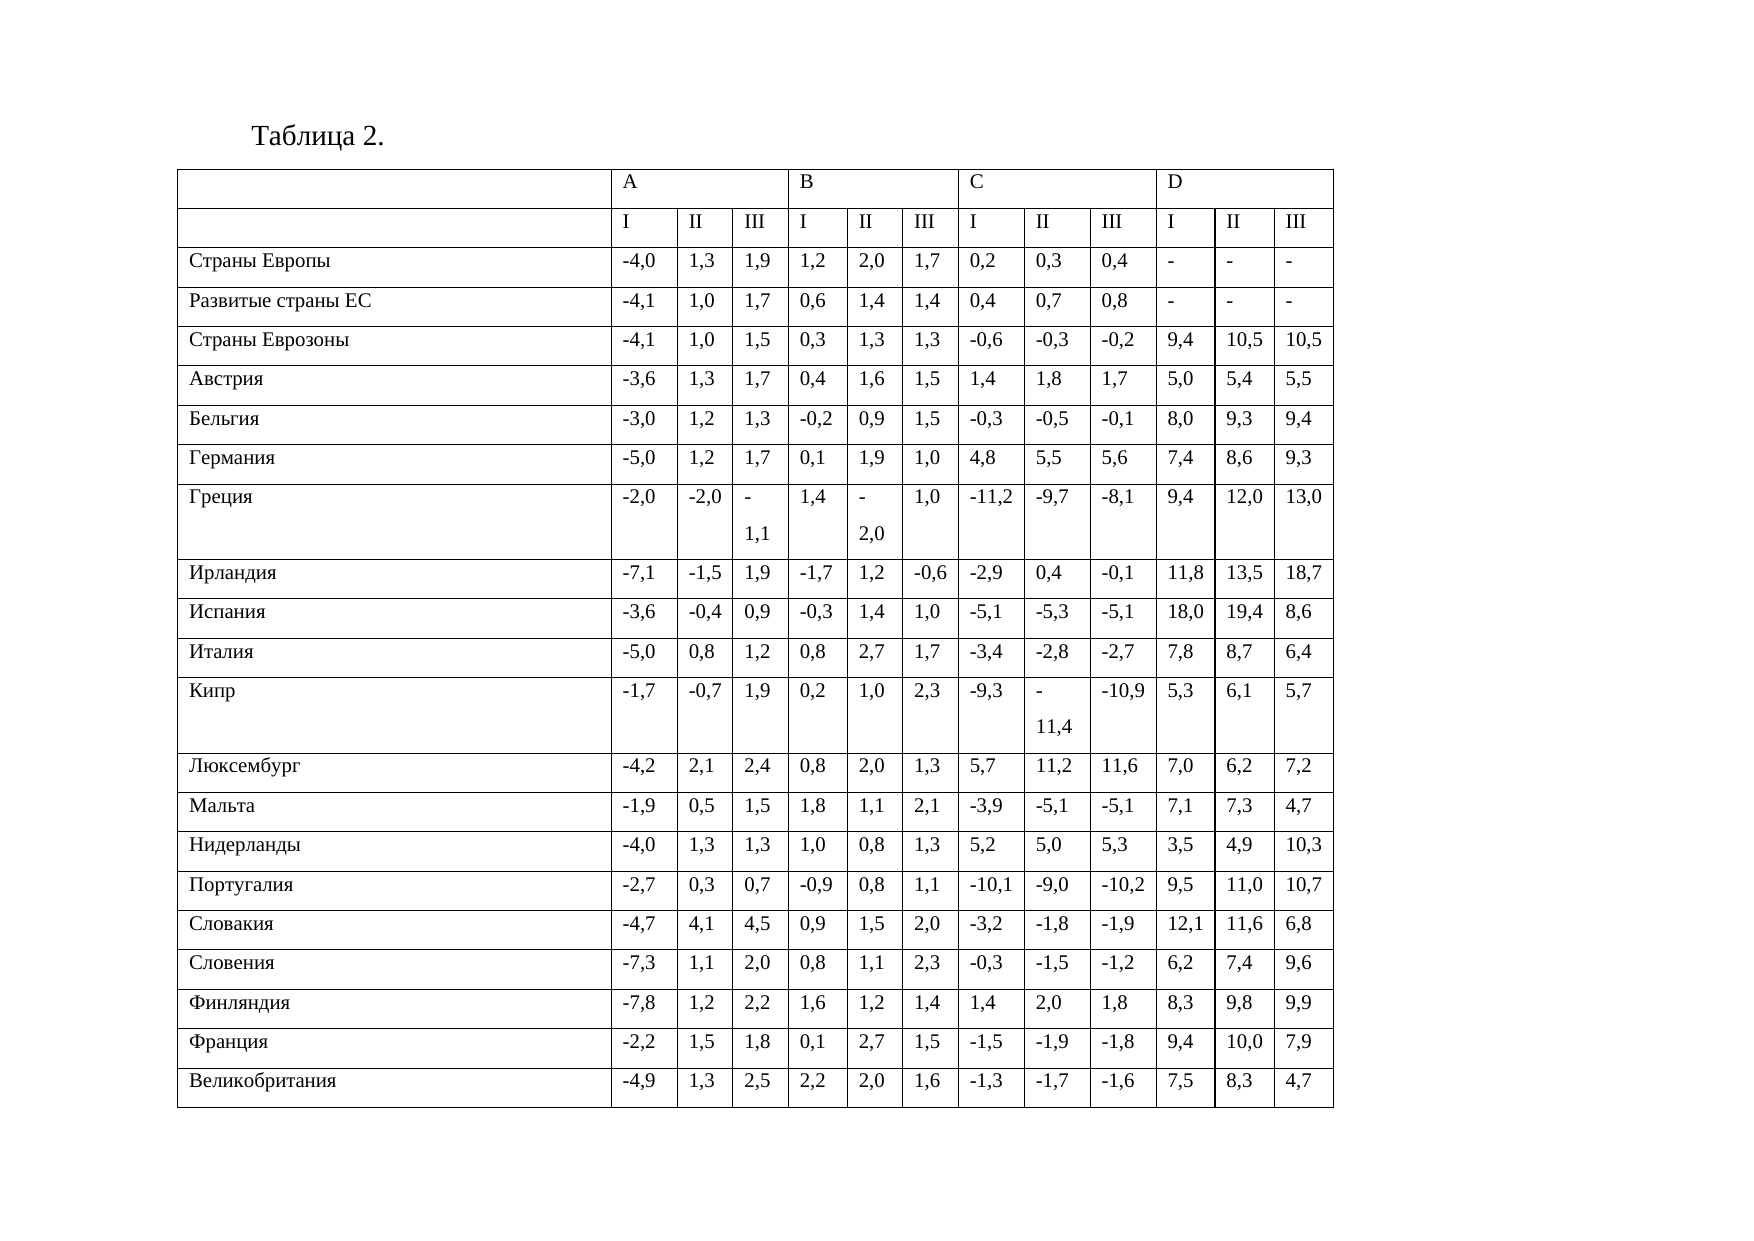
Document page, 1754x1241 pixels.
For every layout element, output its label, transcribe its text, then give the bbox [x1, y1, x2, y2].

table_cell -2,7 [612, 872, 677, 910]
table_cell 7,2 [1275, 754, 1333, 792]
table_cell -1,7 [789, 560, 847, 598]
table_cell 2,0 [848, 754, 902, 792]
table_header [178, 170, 611, 208]
table_cell 1,4 [959, 990, 1024, 1028]
table_cell -11,2 [959, 485, 1024, 559]
table_cell Португалия [178, 872, 611, 910]
table_cell -2,0 [678, 485, 732, 559]
table_cell 2,2 [789, 1069, 847, 1107]
table_cell -0,3 [789, 599, 847, 638]
table_cell 2,0 [1025, 990, 1090, 1028]
table_cell 12,0 [1216, 485, 1274, 559]
table_cell 2,7 [848, 1029, 902, 1067]
table_cell -3,6 [612, 366, 677, 405]
table_cell -5,1 [1091, 599, 1156, 638]
table_cell 7,8 [1157, 639, 1214, 677]
table_cell [178, 209, 611, 247]
table_cell Германия [178, 445, 611, 483]
table_cell I [959, 209, 1024, 247]
table_header C [959, 170, 1156, 208]
table_cell 0,1 [789, 1029, 847, 1067]
table_cell 5,3 [1157, 678, 1214, 752]
table_cell -0,1 [1091, 560, 1156, 598]
table_cell 1,6 [903, 1069, 958, 1107]
table_cell 1,0 [678, 288, 732, 326]
table_cell 10,0 [1216, 1029, 1274, 1067]
table_cell -1,2 [1091, 950, 1156, 989]
table_cell -4,2 [612, 754, 677, 792]
table_cell 0,2 [959, 248, 1024, 287]
table_cell 6,2 [1216, 754, 1274, 792]
table_cell 0,1 [789, 445, 847, 483]
table_cell 9,8 [1216, 990, 1274, 1028]
table_cell 0,8 [789, 950, 847, 989]
table_cell 2,0 [848, 248, 902, 287]
table_cell 1,7 [733, 366, 788, 405]
table_cell 0,6 [789, 288, 847, 326]
table_cell 1,3 [678, 1069, 732, 1107]
table_cell 0,4 [1025, 560, 1090, 598]
table_cell 2,1 [678, 754, 732, 792]
table_cell 9,5 [1157, 872, 1214, 910]
table_cell 0,8 [848, 832, 902, 871]
table_cell -1,6 [1091, 1069, 1156, 1107]
table_cell 1,5 [733, 793, 788, 831]
table_cell 19,4 [1216, 599, 1274, 638]
table_cell 1,4 [848, 288, 902, 326]
table_cell 1,2 [848, 560, 902, 598]
table_cell -0,2 [789, 406, 847, 444]
table_cell -9,7 [1025, 485, 1090, 559]
table_cell -3,4 [959, 639, 1024, 677]
table_cell -0,5 [1025, 406, 1090, 444]
table_cell -7,3 [612, 950, 677, 989]
table_cell 5,6 [1091, 445, 1156, 483]
table_cell -0,1 [1091, 406, 1156, 444]
table_cell 4,1 [678, 911, 732, 949]
table_cell -10,1 [959, 872, 1024, 910]
table_cell 11,6 [1216, 911, 1274, 949]
table_cell 1,7 [733, 288, 788, 326]
table_cell 8,3 [1157, 990, 1214, 1028]
table_cell 0,2 [789, 678, 847, 752]
table_cell - [1275, 248, 1333, 287]
table_cell 9,3 [1275, 445, 1333, 483]
table_cell 1,9 [848, 445, 902, 483]
table_cell 0,8 [678, 639, 732, 677]
table_cell -5,0 [612, 639, 677, 677]
table_cell 0,8 [789, 639, 847, 677]
table_cell 8,3 [1216, 1069, 1274, 1107]
table_cell -10,2 [1091, 872, 1156, 910]
table_cell 5,4 [1216, 366, 1274, 405]
table_cell 1,3 [678, 248, 732, 287]
table_cell 0,8 [1091, 288, 1156, 326]
table_cell 11,2 [1025, 754, 1090, 792]
table_cell 1,6 [848, 366, 902, 405]
table_cell 5,5 [1275, 366, 1333, 405]
table_cell 1,8 [1025, 366, 1090, 405]
table_cell 1,2 [678, 406, 732, 444]
table_cell III [733, 209, 788, 247]
table_cell 2,0 [903, 911, 958, 949]
table_cell -4,7 [612, 911, 677, 949]
table_cell -5,1 [1091, 793, 1156, 831]
table_cell 9,6 [1275, 950, 1333, 989]
table_cell Кипр [178, 678, 611, 752]
table_cell 11,0 [1216, 872, 1274, 910]
table_cell -4,0 [612, 832, 677, 871]
table_cell -5,0 [612, 445, 677, 483]
table_cell 1,2 [789, 248, 847, 287]
table_cell 18,7 [1275, 560, 1333, 598]
table_cell 1,2 [733, 639, 788, 677]
table_cell 0,9 [733, 599, 788, 638]
table_cell 1,3 [903, 832, 958, 871]
table_cell 6,1 [1216, 678, 1274, 752]
table_cell 0,7 [1025, 288, 1090, 326]
table_cell -7,8 [612, 990, 677, 1028]
table_cell -1,7 [612, 678, 677, 752]
table_cell 2,4 [733, 754, 788, 792]
table_cell Финляндия [178, 990, 611, 1028]
table_cell 10,7 [1275, 872, 1333, 910]
table_cell 5,2 [959, 832, 1024, 871]
table_cell - [1216, 248, 1274, 287]
table_cell -8,1 [1091, 485, 1156, 559]
table_cell Словения [178, 950, 611, 989]
table_cell 9,4 [1157, 327, 1214, 365]
table_cell -2,8 [1025, 639, 1090, 677]
table_cell 0,9 [789, 911, 847, 949]
table_cell - [1216, 288, 1274, 326]
table_cell Франция [178, 1029, 611, 1067]
table_cell -0,6 [959, 327, 1024, 365]
table_cell 1,5 [733, 327, 788, 365]
table_cell 1,1 [678, 950, 732, 989]
table_cell -5,3 [1025, 599, 1090, 638]
table_cell 6,4 [1275, 639, 1333, 677]
table_cell -5,1 [959, 599, 1024, 638]
table_cell 6,2 [1157, 950, 1214, 989]
table_cell -1,3 [959, 1069, 1024, 1107]
table_cell 7,9 [1275, 1029, 1333, 1067]
table_cell 7,4 [1216, 950, 1274, 989]
table_cell 13,5 [1216, 560, 1274, 598]
table_cell 7,0 [1157, 754, 1214, 792]
table_cell 2,3 [903, 678, 958, 752]
table_cell Бельгия [178, 406, 611, 444]
table_cell 1,8 [733, 1029, 788, 1067]
table_cell 6,8 [1275, 911, 1333, 949]
table_cell -1,9 [612, 793, 677, 831]
table_cell -3,9 [959, 793, 1024, 831]
table_cell -1,7 [1025, 1069, 1090, 1107]
table_cell 5,7 [959, 754, 1024, 792]
table_cell 9,4 [1275, 406, 1333, 444]
table_cell 0,3 [789, 327, 847, 365]
table_cell 18,0 [1157, 599, 1214, 638]
table_cell 1,3 [678, 832, 732, 871]
table_cell 1,4 [789, 485, 847, 559]
table_cell 1,8 [1091, 990, 1156, 1028]
table_cell 1,2 [848, 990, 902, 1028]
table_cell 1,9 [733, 248, 788, 287]
table_cell 7,3 [1216, 793, 1274, 831]
table_cell 1,0 [678, 327, 732, 365]
table_cell -10,9 [1091, 678, 1156, 752]
table_cell 3,5 [1157, 832, 1214, 871]
table_cell Словакия [178, 911, 611, 949]
table_cell 8,7 [1216, 639, 1274, 677]
table_cell 1,5 [903, 406, 958, 444]
table_cell 9,4 [1157, 485, 1214, 559]
table_cell -2,7 [1091, 639, 1156, 677]
table_cell -3,2 [959, 911, 1024, 949]
table_cell III [903, 209, 958, 247]
table_cell 10,3 [1275, 832, 1333, 871]
table_cell 4,9 [1216, 832, 1274, 871]
table_cell 2,5 [733, 1069, 788, 1107]
table_cell 2,7 [848, 639, 902, 677]
table_cell 0,4 [1091, 248, 1156, 287]
table_cell II [848, 209, 902, 247]
table_cell 2,2 [733, 990, 788, 1028]
table_cell I [1157, 209, 1214, 247]
table_cell -1,8 [1091, 1029, 1156, 1067]
table_cell -5,1 [1025, 793, 1090, 831]
table_cell 11,8 [1157, 560, 1214, 598]
table_cell -4,1 [612, 327, 677, 365]
table_cell -1,9 [1025, 1029, 1090, 1067]
table_cell 1,8 [789, 793, 847, 831]
table_cell -3,0 [612, 406, 677, 444]
table_cell 1,3 [903, 754, 958, 792]
table_cell 9,9 [1275, 990, 1333, 1028]
table_cell -7,1 [612, 560, 677, 598]
table_cell 5,3 [1091, 832, 1156, 871]
table_cell 1,4 [903, 288, 958, 326]
table_cell 10,5 [1216, 327, 1274, 365]
table_header B [789, 170, 958, 208]
table_cell Страны Европы [178, 248, 611, 287]
table_cell 1,0 [903, 445, 958, 483]
table_cell 2,3 [903, 950, 958, 989]
table_cell 2,0 [733, 950, 788, 989]
table_cell 1,0 [903, 599, 958, 638]
table_cell 1,9 [733, 678, 788, 752]
table_cell 1,7 [733, 445, 788, 483]
table_cell -9,0 [1025, 872, 1090, 910]
table_cell Италия [178, 639, 611, 677]
table_cell 1,4 [959, 366, 1024, 405]
table_cell 0,9 [848, 406, 902, 444]
table_cell -0,3 [1025, 327, 1090, 365]
table_cell 1,3 [848, 327, 902, 365]
table_cell 0,5 [678, 793, 732, 831]
table_cell -11,4 [1025, 678, 1090, 752]
table_cell 1,5 [678, 1029, 732, 1067]
table_cell 12,1 [1157, 911, 1214, 949]
table_cell 8,6 [1216, 445, 1274, 483]
table_cell I [789, 209, 847, 247]
table_cell -1,5 [1025, 950, 1090, 989]
table_cell 4,7 [1275, 1069, 1333, 1107]
table_header A [612, 170, 788, 208]
table_cell -2,0 [848, 485, 902, 559]
table_cell Нидерланды [178, 832, 611, 871]
table_cell 1,3 [733, 832, 788, 871]
table_cell 1,7 [1091, 366, 1156, 405]
table_cell II [1025, 209, 1090, 247]
table_cell 1,3 [733, 406, 788, 444]
table_cell Испания [178, 599, 611, 638]
table_cell 1,0 [903, 485, 958, 559]
table_cell 5,0 [1157, 366, 1214, 405]
table_cell 1,4 [848, 599, 902, 638]
table_cell II [678, 209, 732, 247]
table_cell 4,5 [733, 911, 788, 949]
table_cell Развитые страны ЕС [178, 288, 611, 326]
table_cell Люксембург [178, 754, 611, 792]
table_cell 4,7 [1275, 793, 1333, 831]
text Таблица 2. [177, 118, 1665, 152]
table_cell 7,4 [1157, 445, 1214, 483]
table_cell 10,5 [1275, 327, 1333, 365]
table_cell -3,6 [612, 599, 677, 638]
table_cell 0,8 [789, 754, 847, 792]
table_cell -0,6 [903, 560, 958, 598]
table_cell -9,3 [959, 678, 1024, 752]
table_cell 2,0 [848, 1069, 902, 1107]
table_cell 9,3 [1216, 406, 1274, 444]
table_cell 1,4 [903, 990, 958, 1028]
table_cell 1,2 [678, 445, 732, 483]
table_cell -1,8 [1025, 911, 1090, 949]
table_cell 1,7 [903, 639, 958, 677]
table_header D [1157, 170, 1333, 208]
table_cell 1,3 [678, 366, 732, 405]
table_cell 1,3 [903, 327, 958, 365]
table_cell I [612, 209, 677, 247]
table_cell 5,7 [1275, 678, 1333, 752]
table_cell 1,5 [903, 1029, 958, 1067]
table_cell 0,4 [789, 366, 847, 405]
table_cell 1,9 [733, 560, 788, 598]
table_cell -0,3 [959, 406, 1024, 444]
table_cell -0,2 [1091, 327, 1156, 365]
table_cell 1,6 [789, 990, 847, 1028]
table_cell -0,4 [678, 599, 732, 638]
table_cell III [1091, 209, 1156, 247]
table_cell 0,3 [678, 872, 732, 910]
table_cell -1,5 [678, 560, 732, 598]
table_cell II [1216, 209, 1274, 247]
table_cell Австрия [178, 366, 611, 405]
table_cell Великобритания [178, 1069, 611, 1107]
table_cell -2,2 [612, 1029, 677, 1067]
table_cell -4,0 [612, 248, 677, 287]
table_cell 1,5 [848, 911, 902, 949]
table_cell - [1275, 288, 1333, 326]
table_cell 1,2 [678, 990, 732, 1028]
table_cell 13,0 [1275, 485, 1333, 559]
table_cell 1,1 [848, 950, 902, 989]
table_cell 5,0 [1025, 832, 1090, 871]
table_cell 11,6 [1091, 754, 1156, 792]
table_cell 1,0 [789, 832, 847, 871]
table_cell 2,1 [903, 793, 958, 831]
table_cell - [1157, 248, 1214, 287]
table_cell 7,1 [1157, 793, 1214, 831]
table_cell 0,7 [733, 872, 788, 910]
table_cell Ирландия [178, 560, 611, 598]
table_cell Греция [178, 485, 611, 559]
table_cell 8,6 [1275, 599, 1333, 638]
table_cell -4,9 [612, 1069, 677, 1107]
table_cell - [1157, 288, 1214, 326]
table_cell 0,3 [1025, 248, 1090, 287]
table_cell -1,9 [1091, 911, 1156, 949]
table_cell 7,5 [1157, 1069, 1214, 1107]
table_cell 8,0 [1157, 406, 1214, 444]
table_cell -1,5 [959, 1029, 1024, 1067]
table_cell Мальта [178, 793, 611, 831]
table_cell -2,9 [959, 560, 1024, 598]
table_cell Страны Еврозоны [178, 327, 611, 365]
table_cell 0,4 [959, 288, 1024, 326]
table_cell -4,1 [612, 288, 677, 326]
table_cell 5,5 [1025, 445, 1090, 483]
table_cell -2,0 [612, 485, 677, 559]
table_cell 1,5 [903, 366, 958, 405]
table_cell 9,4 [1157, 1029, 1214, 1067]
table_cell -0,9 [789, 872, 847, 910]
table_cell -1,1 [733, 485, 788, 559]
table_cell 1,0 [848, 678, 902, 752]
table_cell 1,1 [848, 793, 902, 831]
table_cell -0,7 [678, 678, 732, 752]
table_cell 0,8 [848, 872, 902, 910]
table_cell -0,3 [959, 950, 1024, 989]
table_cell 1,7 [903, 248, 958, 287]
table_cell III [1275, 209, 1333, 247]
table_cell 1,1 [903, 872, 958, 910]
table_cell 4,8 [959, 445, 1024, 483]
